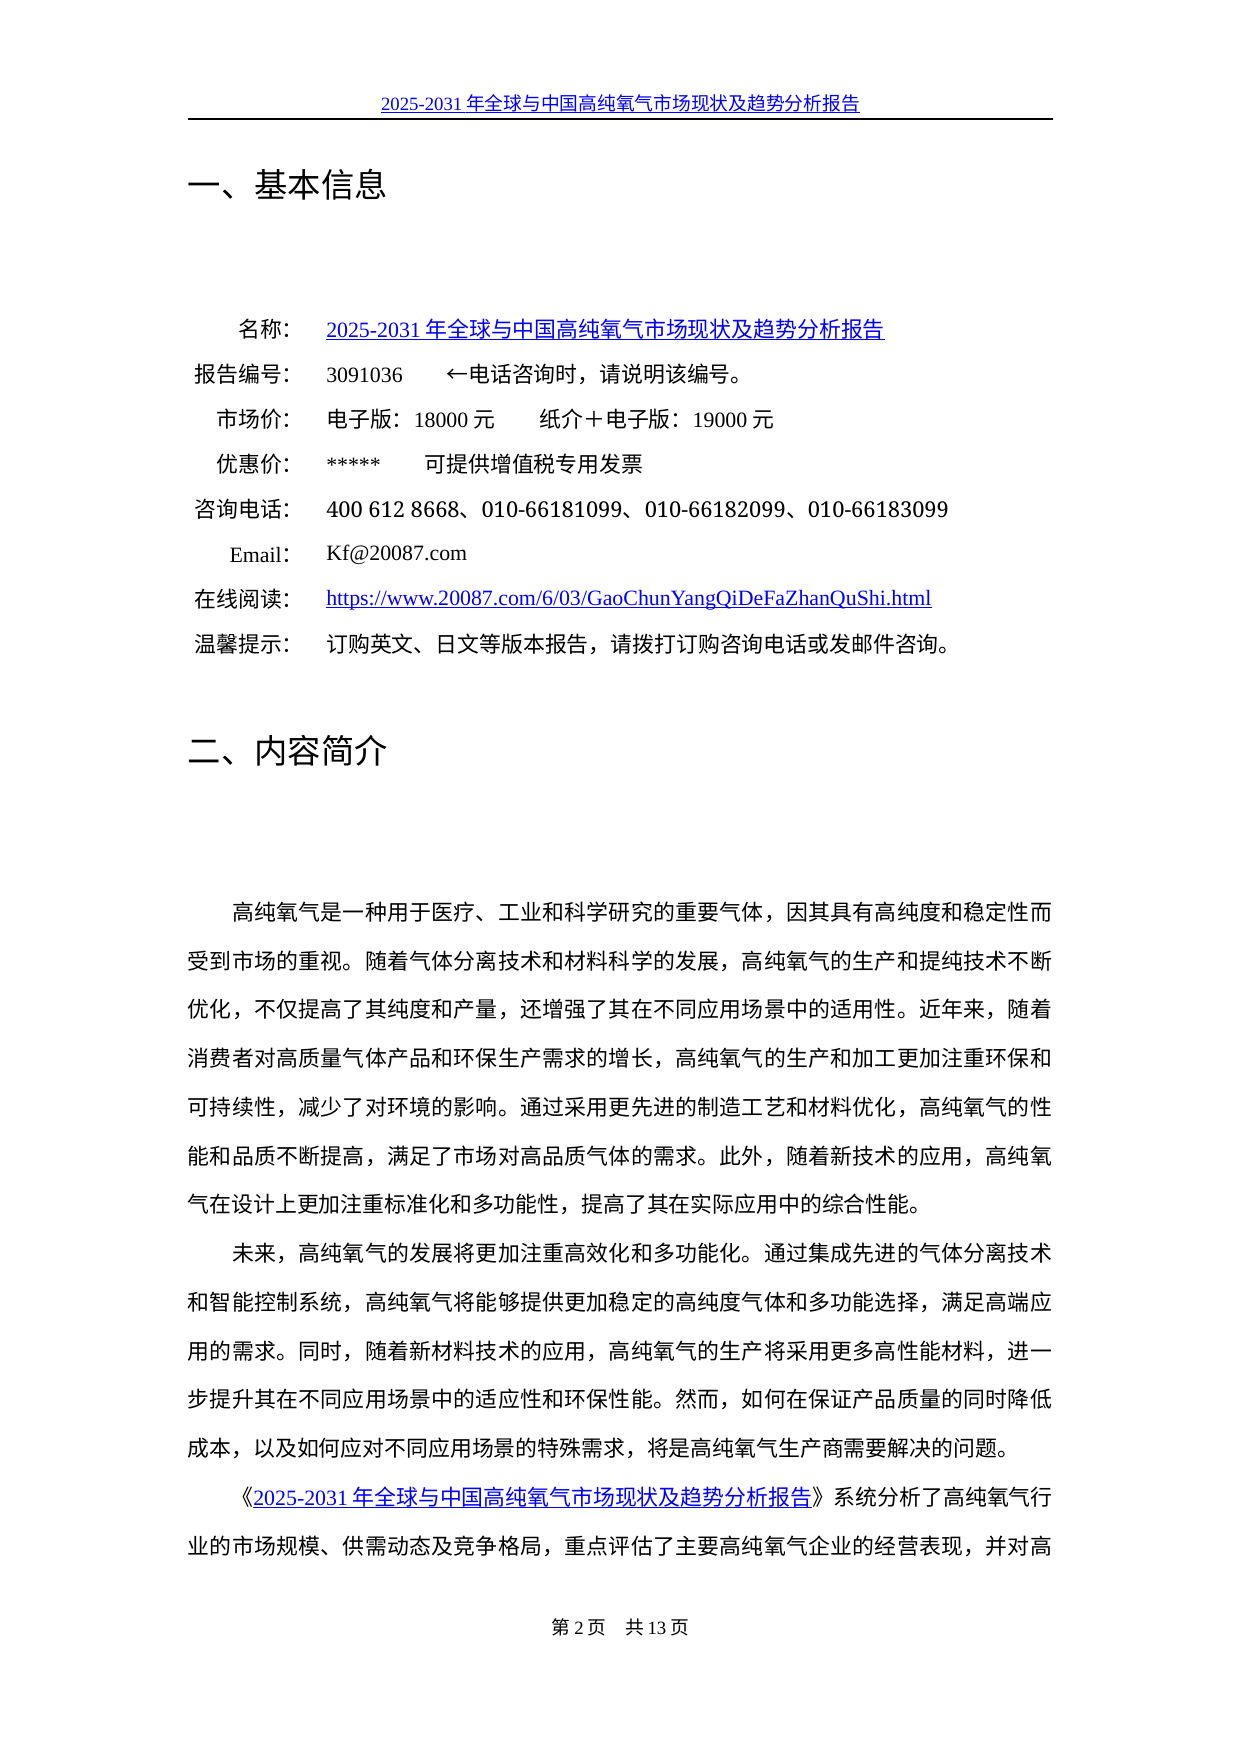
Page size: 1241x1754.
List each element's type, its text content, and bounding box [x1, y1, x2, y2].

table_cell [315, 582, 1073, 627]
table_cell 3091036 ←电话咨询时，请说明该编号。 [315, 357, 1073, 402]
table_cell 400 612 8668、010-66181099、010-66182099、010-66183099 [315, 492, 1073, 537]
title 二、内容简介 [187, 717, 1053, 782]
table_cell 订购英文、日文等版本报告，请拨打订购咨询电话或发邮件咨询。 [315, 627, 1073, 672]
table_cell 在线阅读： [167, 582, 315, 627]
table_cell Kf@20087.com [315, 537, 1073, 582]
table_cell 优惠价： [167, 447, 315, 492]
table_cell 温馨提示： [167, 627, 315, 672]
table_cell Email： [167, 537, 315, 582]
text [187, 894, 1053, 1561]
table_cell 电子版：18000 元 纸介＋电子版：19000 元 [315, 402, 1073, 447]
table_header 名称： [167, 312, 315, 357]
table_cell 市场价： [167, 402, 315, 447]
table_header 2025-2031年全球与中国高纯氧气市场现状及趋势分析报告 [315, 312, 1073, 357]
table_cell 报告编号： [167, 357, 315, 402]
table_cell ***** 可提供增值税专用发票 [315, 447, 1073, 492]
title 一、基本信息 [187, 150, 1053, 215]
table_cell 咨询电话： [167, 492, 315, 537]
